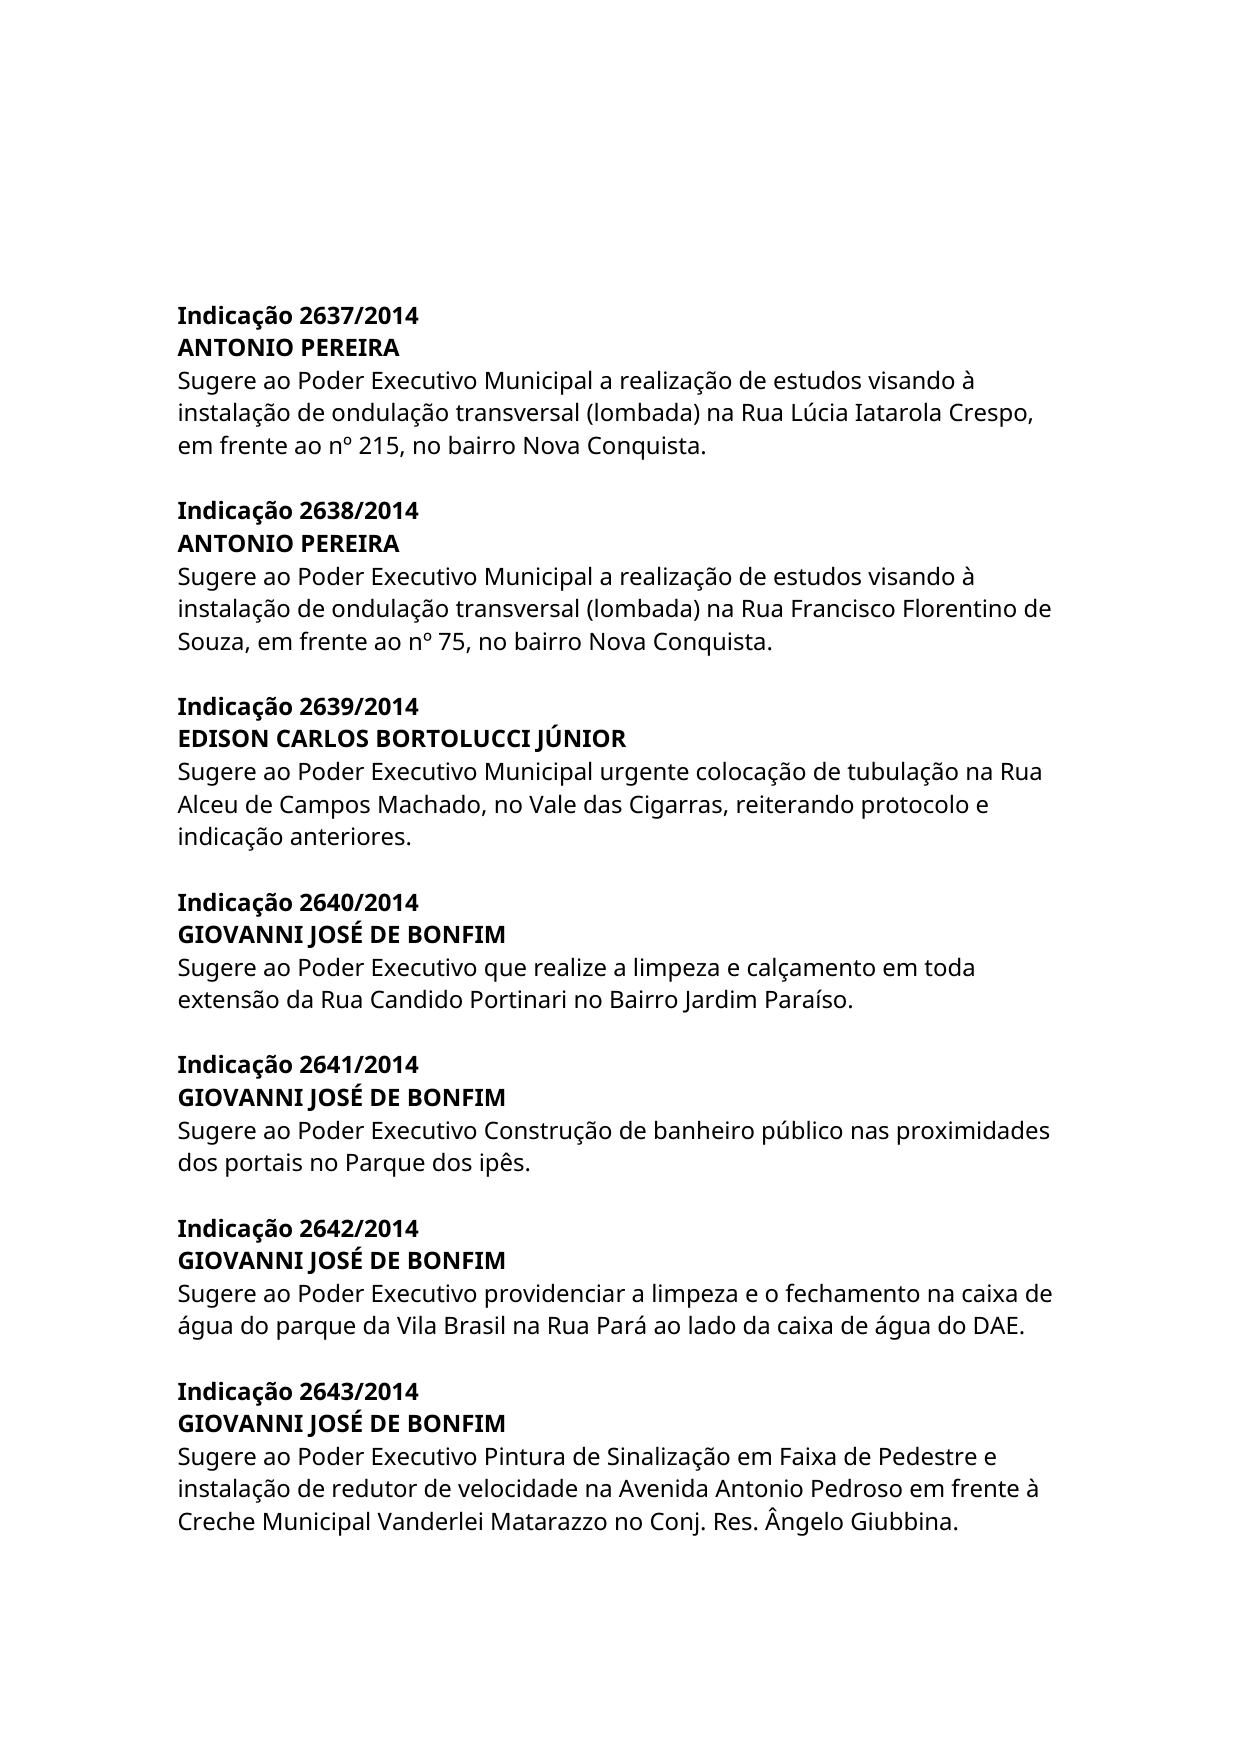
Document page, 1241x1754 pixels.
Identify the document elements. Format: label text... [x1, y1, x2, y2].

text Sugere ao Poder Executivo providenciar a limpeza e o fechamento na caixa de água do parque da Vila Brasil na Rua Pará ao lado da caixa de água do DAE. [177, 1277, 1063, 1342]
text Indicação 2643/2014 [177, 1374, 1063, 1407]
text Sugere ao Poder Executivo Pintura de Sinalização em Faixa de Pedestre e instalação de redutor de velocidade na Avenida Antonio Pedroso em frente à Creche Municipal Vanderlei Matarazzo no Conj. Res. Ângelo Giubbina. [177, 1439, 1063, 1537]
text EDISON CARLOS BORTOLUCCI JÚNIOR [177, 722, 1063, 755]
text Sugere ao Poder Executivo Municipal a realização de estudos visando à instalação de ondulação transversal (lombada) na Rua Francisco Florentino de Souza, em frente ao nº 75, no bairro Nova Conquista. [177, 559, 1063, 657]
text ANTONIO PEREIRA [177, 331, 1063, 364]
text Indicação 2641/2014 [177, 1048, 1063, 1081]
text Indicação 2637/2014 [177, 298, 1063, 331]
text GIOVANNI JOSÉ DE BONFIM [177, 1407, 1063, 1439]
text Sugere ao Poder Executivo que realize a limpeza e calçamento em toda extensão da Rua Candido Portinari no Bairro Jardim Paraíso. [177, 951, 1063, 1016]
text Sugere ao Poder Executivo Construção de banheiro público nas proximidades dos portais no Parque dos ipês. [177, 1113, 1063, 1179]
text ANTONIO PEREIRA [177, 527, 1063, 559]
text GIOVANNI JOSÉ DE BONFIM [177, 918, 1063, 951]
text Indicação 2640/2014 [177, 885, 1063, 918]
text GIOVANNI JOSÉ DE BONFIM [177, 1244, 1063, 1277]
text Indicação 2639/2014 [177, 690, 1063, 722]
text Indicação 2638/2014 [177, 494, 1063, 527]
text Sugere ao Poder Executivo Municipal urgente colocação de tubulação na Rua Alceu de Campos Machado, no Vale das Cigarras, reiterando protocolo e indicação anteriores. [177, 755, 1063, 853]
text Sugere ao Poder Executivo Municipal a realização de estudos visando à instalação de ondulação transversal (lombada) na Rua Lúcia Iatarola Crespo, em frente ao nº 215, no bairro Nova Conquista. [177, 364, 1063, 461]
text Indicação 2642/2014 [177, 1211, 1063, 1244]
text GIOVANNI JOSÉ DE BONFIM [177, 1081, 1063, 1113]
